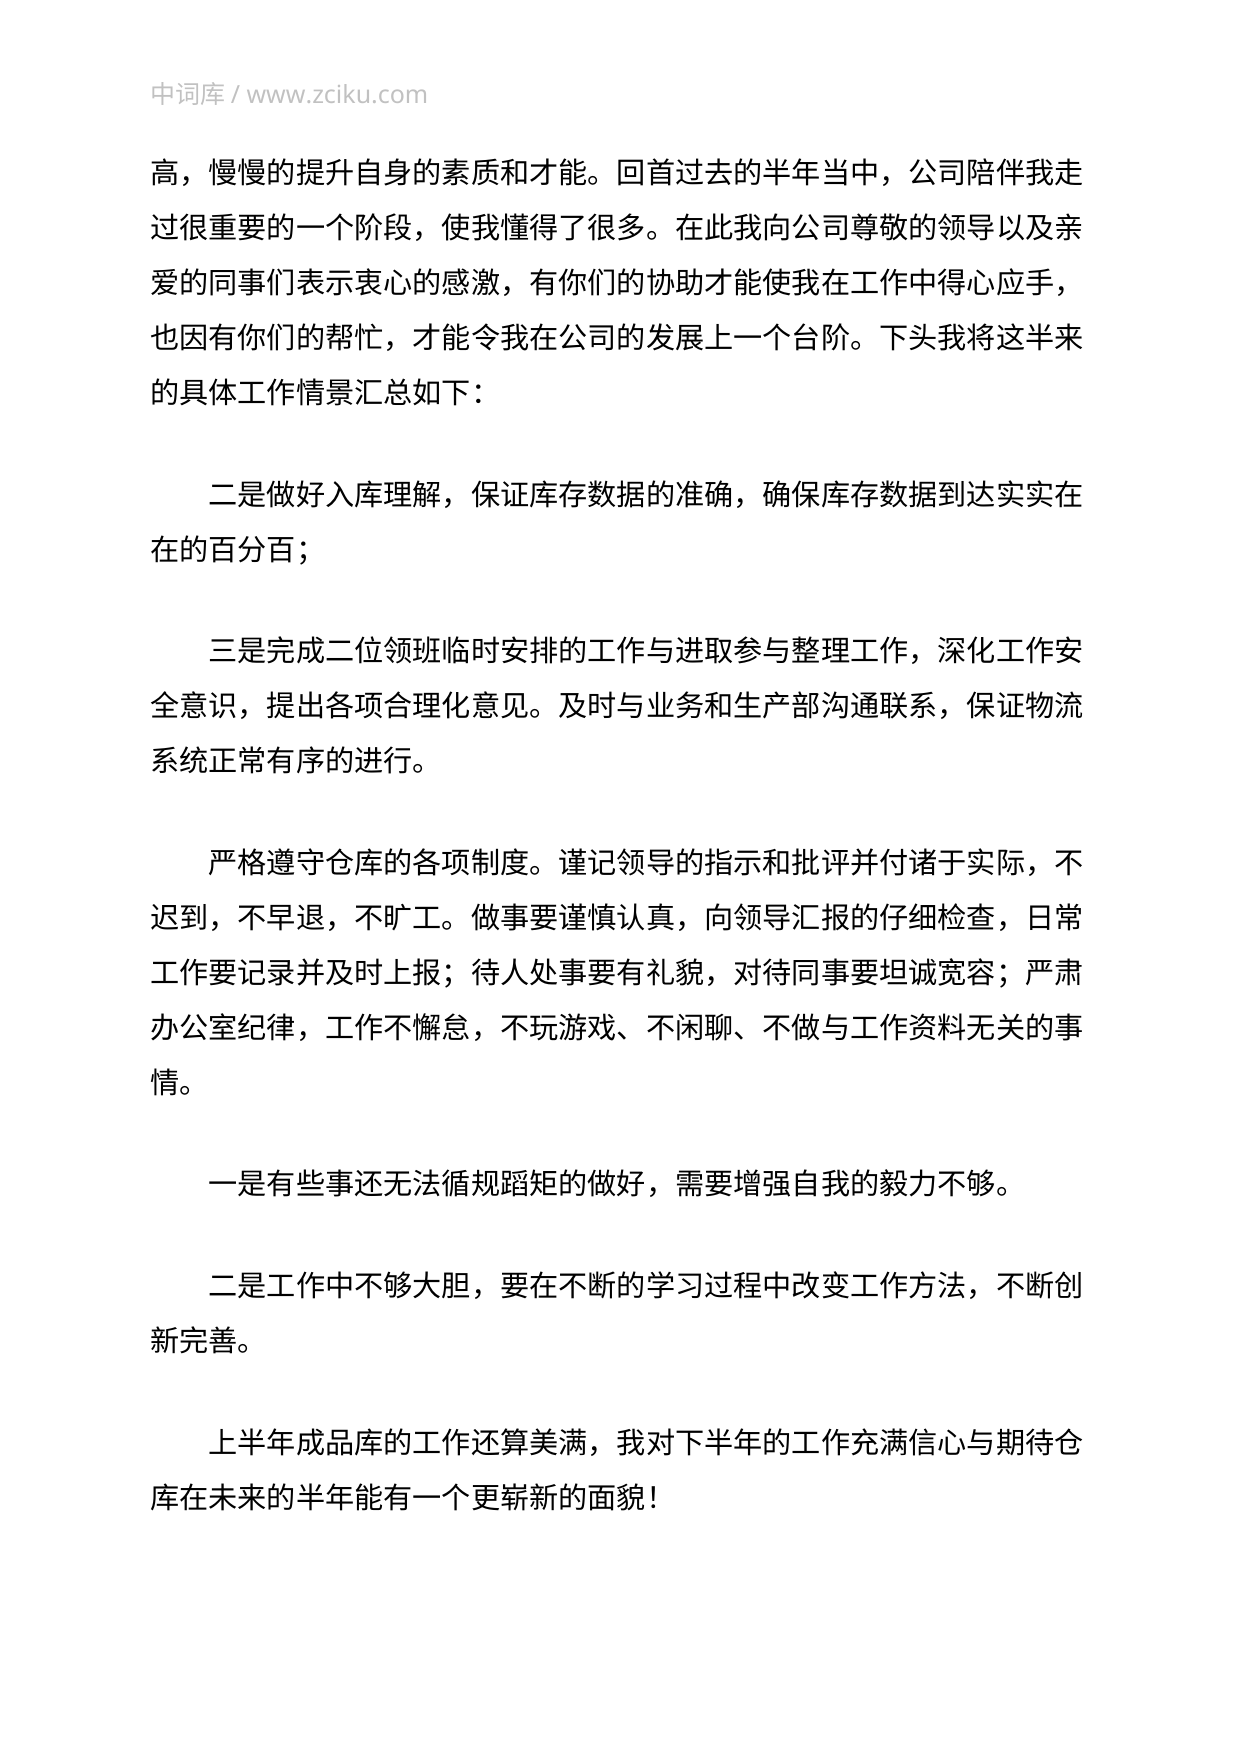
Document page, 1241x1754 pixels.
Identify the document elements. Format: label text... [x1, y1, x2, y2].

text 二是做好入库理解，保证库存数据的准确，确保库存数据到达实实在在的百分百； [150, 471, 1090, 568]
text 一是有些事还无法循规蹈矩的做好，需要增强自我的毅力不够。 [150, 1161, 1090, 1203]
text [150, 150, 1090, 412]
text 三是完成二位领班临时安排的工作与进取参与整理工作，深化工作安全意识，提出各项合理化意见。及时与业务和生产部沟通联系，保证物流系统正常有序的进行。 [150, 628, 1090, 780]
text 二是工作中不够大胆，要在不断的学习过程中改变工作方法，不断创新完善。 [150, 1263, 1090, 1360]
text 上半年成品库的工作还算美满，我对下半年的工作充满信心与期待仓库在未来的半年能有一个更崭新的面貌！ [150, 1419, 1090, 1517]
text 严格遵守仓库的各项制度。谨记领导的指示和批评并付诸于实际，不迟到，不早退，不旷工。做事要谨慎认真，向领导汇报的仔细检查，日常工作要记录并及时上报；待人处事要有礼貌，对待同事要坦诚宽容；严肃办公室纪律，工作不懈怠，不玩游戏、不闲聊、不做与工作资料无关的事情。 [150, 839, 1090, 1101]
